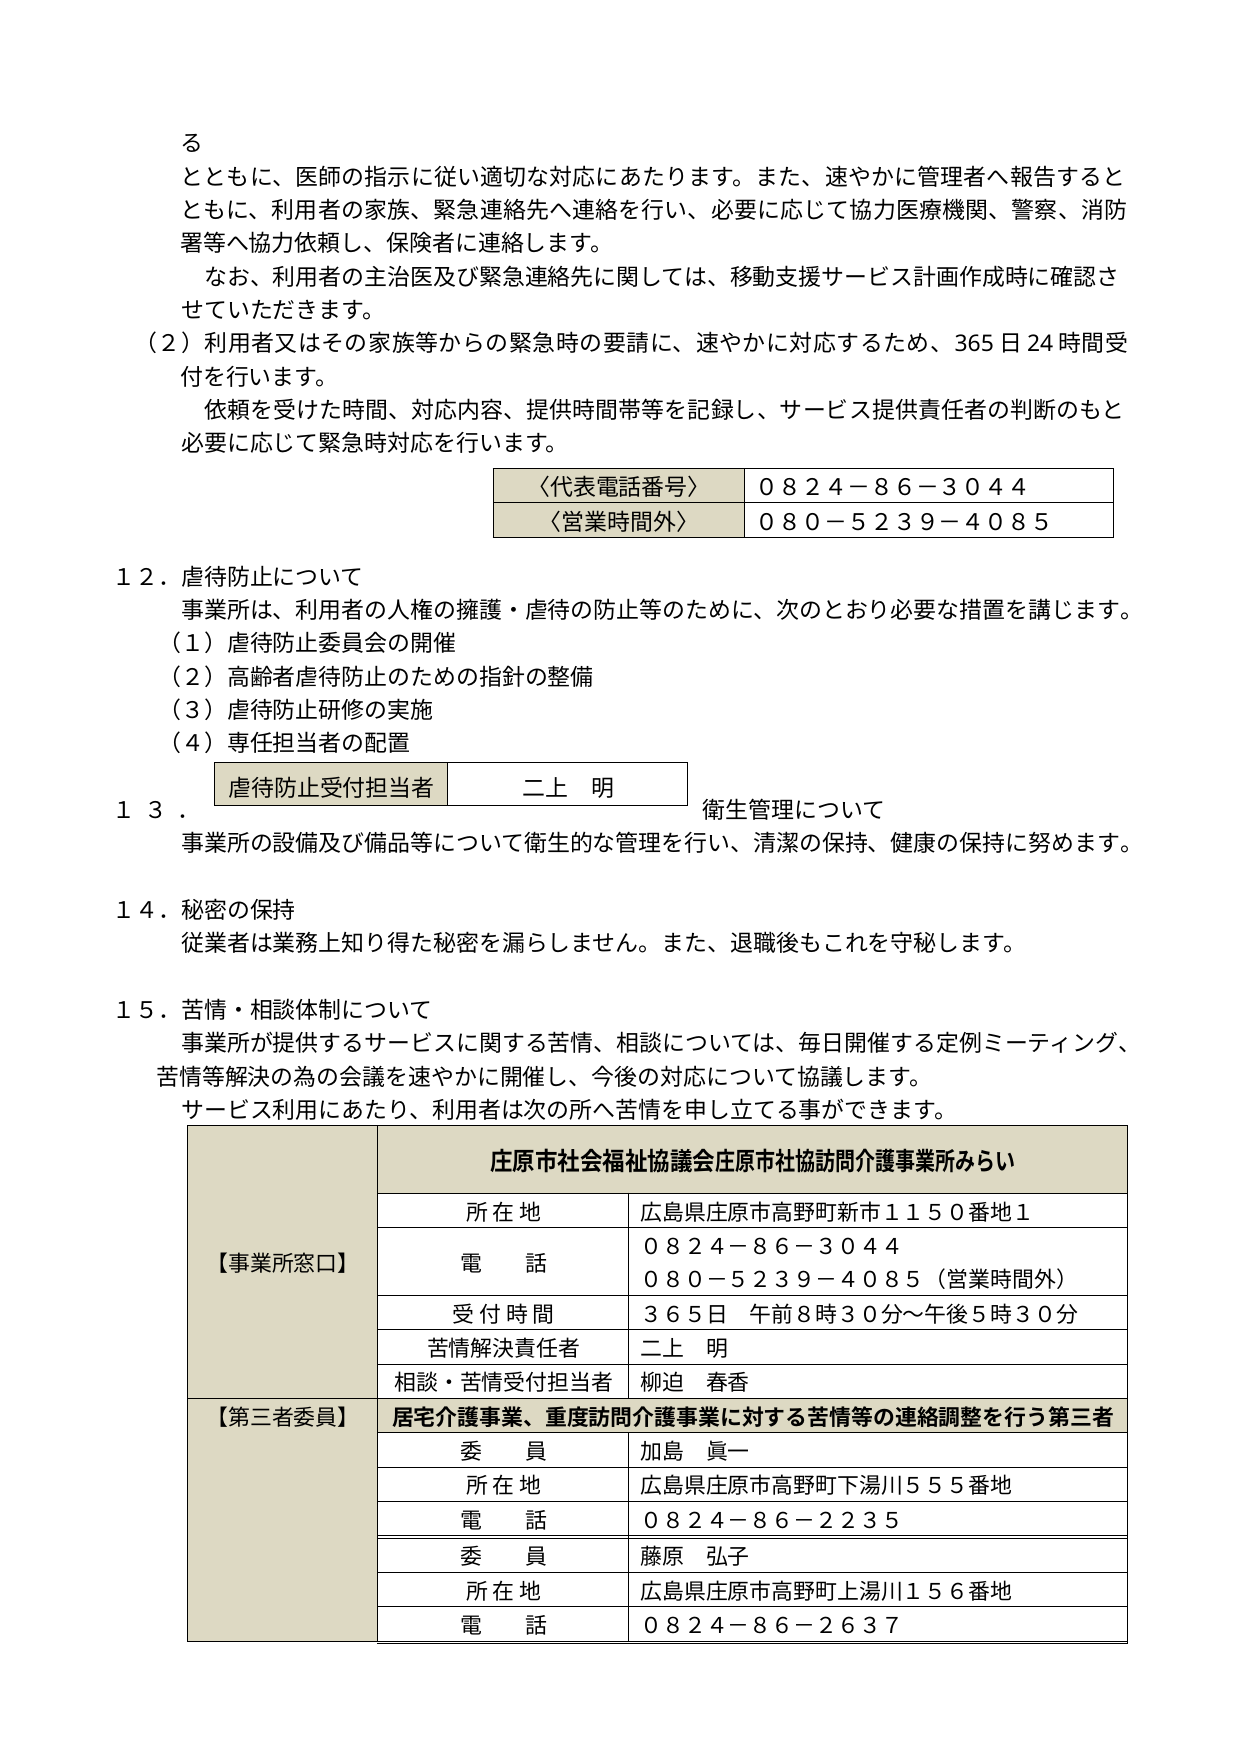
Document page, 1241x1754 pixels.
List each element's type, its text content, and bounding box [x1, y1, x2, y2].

text （２）高齢者虐待防止のための指針の整備 [112, 658, 1128, 692]
table_cell 所 在 地 [378, 1194, 628, 1227]
table_cell 加島 眞一 [629, 1433, 1127, 1467]
table_cell 二上 明 [629, 1330, 1127, 1363]
table_cell 広島県庄原市高野町下湯川５５５番地 [629, 1468, 1127, 1501]
table_cell ０８２４－８６－２２３５ [629, 1502, 1127, 1535]
text １４．秘密の保持 [112, 892, 1128, 925]
table_header 〈代表電話番号〉 [494, 469, 744, 502]
text 依頼を受けた時間、対応内容、提供時間帯等を記録し、サービス提供責任者の判断のもと、必要に応じて緊急時対応を行います。 [112, 392, 1128, 458]
table_cell 委 員 [378, 1433, 628, 1467]
text サービス利用にあたり、利用者は次の所へ苦情を申し立てる事ができます。 [112, 1092, 1128, 1125]
table_header 二上 明 [448, 763, 687, 805]
table_cell ０８２４－８６－３０４４ ０８０－５２３９－４０８５（営業時間外） [629, 1228, 1127, 1295]
text 事業所が提供するサービスに関する苦情、相談については、毎日開催する定例ミーティング、 [112, 1025, 1128, 1058]
text 事業所は、利用者の人権の擁護・虐待の防止等のために、次のとおり必要な措置を講じます。 [112, 592, 1128, 625]
text （３）虐待防止研修の実施 [112, 692, 1128, 725]
text （２）利用者又はその家族等からの緊急時の要請に、速やかに対応するため、365日24時間受付を行います。 [134, 325, 1128, 392]
text 苦情等解決の為の会議を速やかに開催し、今後の対応について協議します。 [156, 1058, 1128, 1092]
table_cell ０８２４－８６－２６３７ [629, 1607, 1127, 1641]
table_header 【事業所窓口】 [188, 1126, 377, 1398]
table_cell 所 在 地 [378, 1573, 628, 1606]
table_cell 苦情解決責任者 [378, 1330, 628, 1363]
table_cell 相談・苦情受付担当者 [378, 1365, 628, 1398]
table_cell 電 話 [378, 1607, 628, 1641]
text 従業者は業務上知り得た秘密を漏らしません。また、退職後もこれを守秘します。 [112, 925, 1128, 958]
table_cell 居宅介護事業、重度訪問介護事業に対する苦情等の連絡調整を行う第三者 [378, 1399, 1127, 1432]
table_header 庄原市社会福祉協議会庄原市社協訪問介護事業所みらい [378, 1126, 1127, 1193]
table_cell 〈営業時間外〉 [494, 503, 744, 537]
table_cell 藤原 弘子 [629, 1539, 1127, 1572]
table_header ０８２４－８６－３０４４ [745, 469, 1113, 502]
text １３．衛生管理について [112, 792, 1128, 825]
text なお、利用者の主治医及び緊急連絡先に関しては、移動支援サービス計画作成時に確認さ [112, 258, 1128, 292]
table_cell 柳迫 春香 [629, 1365, 1127, 1398]
table_cell 受 付 時 間 [378, 1296, 628, 1329]
text 事業所の設備及び備品等について衛生的な管理を行い、清潔の保持、健康の保持に努めます。 [112, 825, 1128, 858]
table_cell 電 話 [378, 1228, 628, 1295]
table_cell 【第三者委員】 [188, 1399, 377, 1641]
table_cell ０８０－５２３９－４０８５ [745, 503, 1113, 537]
text （４）専任担当者の配置 [112, 725, 1128, 758]
table_cell 広島県庄原市高野町上湯川１５６番地 [629, 1573, 1127, 1606]
table_cell 委 員 [378, 1539, 628, 1572]
text １５．苦情・相談体制について [112, 992, 1128, 1025]
table_cell 広島県庄原市高野町新市１１５０番地１ [629, 1194, 1127, 1227]
text １２．虐待防止について [112, 558, 1128, 592]
text （１）虐待防止委員会の開催 [112, 625, 1128, 658]
table_cell ３６５日 午前８時３０分～午後５時３０分 [629, 1296, 1127, 1329]
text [134, 125, 1128, 158]
table_cell 電 話 [378, 1502, 628, 1535]
text せていただきます。 [112, 292, 1128, 325]
text とともに、医師の指示に従い適切な対応にあたります。また、速やかに管理者へ報告するとともに、利用者の家族、緊急連絡先へ連絡を行い、必要に応じて協力医療機関、警察、消防署等へ協力依頼し、保険者に連絡します。 [134, 158, 1128, 258]
table_header 虐待防止受付担当者 [215, 763, 447, 805]
table_cell 所 在 地 [378, 1468, 628, 1501]
